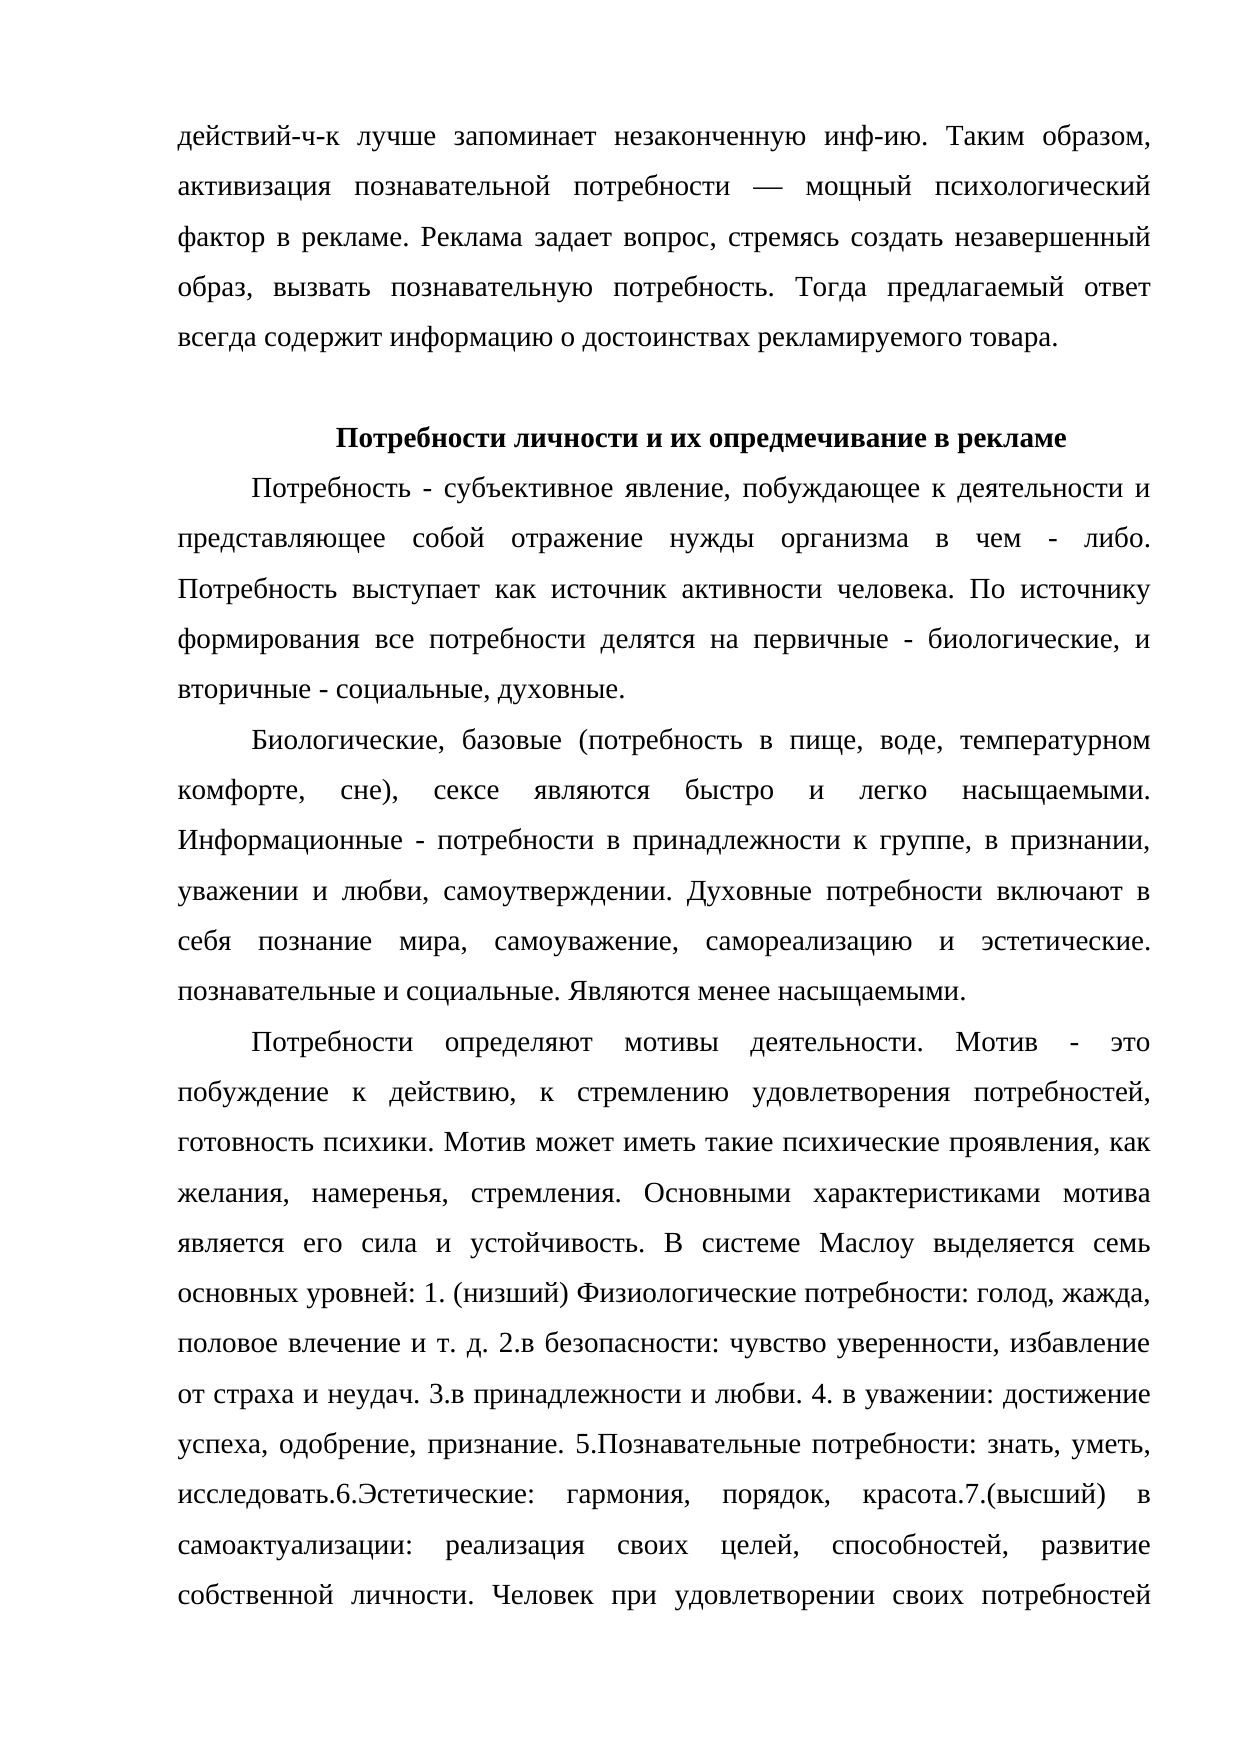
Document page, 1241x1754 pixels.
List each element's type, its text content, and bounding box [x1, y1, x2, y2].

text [177, 118, 1152, 353]
text Потребности личности и их опредмечивание в рекламе [177, 420, 1152, 453]
text Потребность - субъективное явление, побуждающее к деятельности и представляющее собой отражение нужды организма в чем - либо. Потребность выступает как источник активности человека. По источнику формирования все потребности делятся на первичные - биологические, и вторичные - социальные, духовные. [177, 470, 1152, 705]
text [177, 1024, 1152, 1611]
text Биологические, базовые (потребность в пище, воде, температурном комфорте, сне), сексе являются быстро и легко насыщаемыми. Информационные - потребности в принадлежности к группе, в признании, уважении и любви, самоутверждении. Духовные потребности включают в себя познание мира, самоуважение, самореализацию и эстетические. познавательные и социальные. Являются менее насыщаемыми. [177, 722, 1152, 1007]
